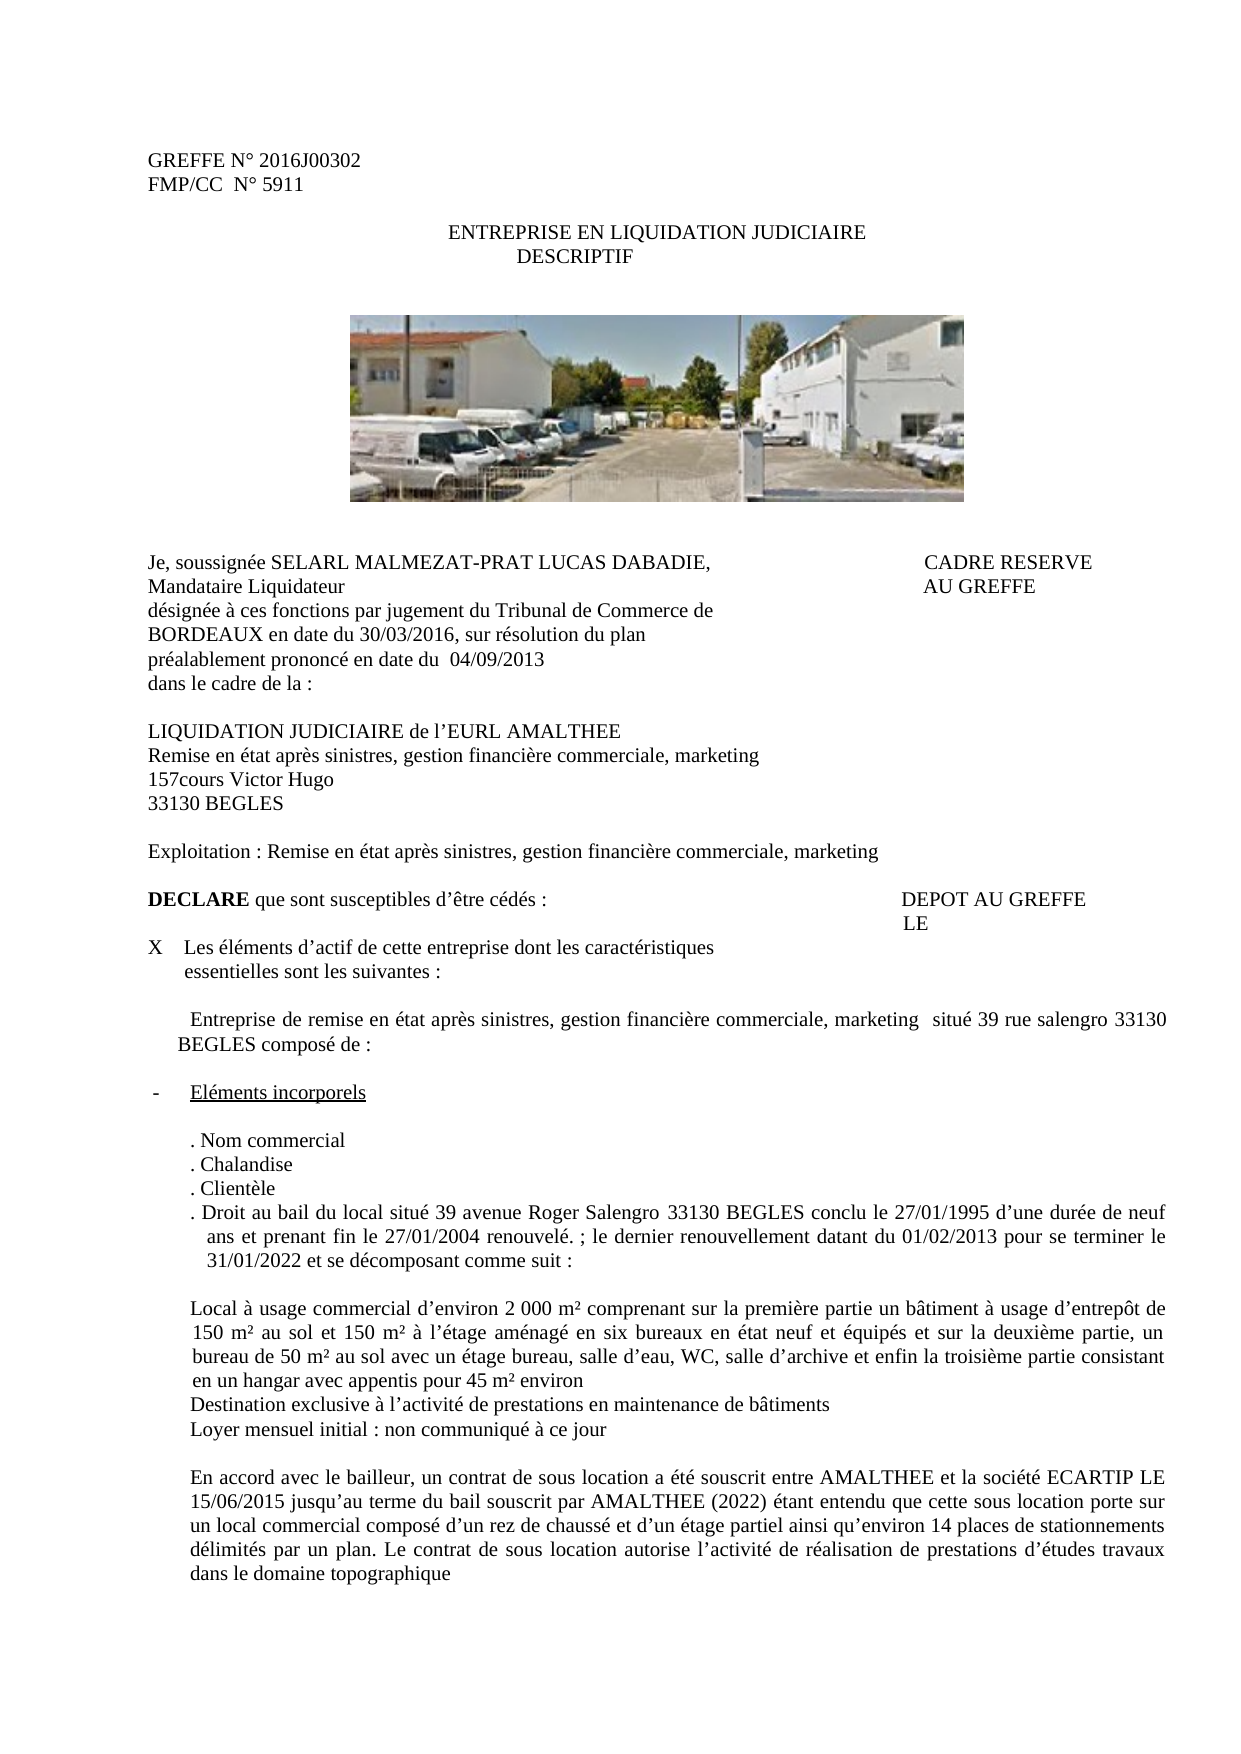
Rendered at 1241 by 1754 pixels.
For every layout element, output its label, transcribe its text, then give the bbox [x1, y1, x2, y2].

text Mandataire Liquidateur AU GREFFE [148, 574, 1167, 598]
text . Nom commercial [190, 1128, 1167, 1152]
text Local à usage commercial d’environ 2 000 m² comprenant sur la première partie un bâtiment à usage d’entrepôt de 150 m² au sol et 150 m² à l’étage aménagé en six bureaux en état neuf et équipés et sur la deuxième partie, un bureau de 50 m² au sol avec un étage bureau, salle d’eau, WC, salle d’archive et enfin la troisième partie consistant en un hangar avec appentis pour 45 m² environ [190, 1296, 1167, 1392]
picture [350, 315, 964, 502]
text LIQUIDATION JUDICIAIRE de l’EURL AMALTHEE [148, 719, 1167, 743]
text DECLARE que sont susceptibles d’être cédés : DEPOT AU GREFFE [148, 887, 1167, 911]
text LE [148, 911, 1167, 935]
text . Clientèle [190, 1176, 1167, 1200]
text . Droit au bail du local situé 39 avenue Roger Salengro 33130 BEGLES conclu le 27/01/1995 d’une durée de neuf ans et prenant fin le 27/01/2004 renouvelé. ; le dernier renouvellement datant du 01/02/2013 pour se terminer le 31/01/2022 et se décomposant comme suit : [190, 1200, 1167, 1272]
text Exploitation : Remise en état après sinistres, gestion financière commerciale, marketing [148, 839, 1167, 863]
text Entreprise de remise en état après sinistres, gestion financière commerciale, marketing situé 39 rue salengro 33130 BEGLES composé de : [148, 1007, 1167, 1056]
text désignée à ces fonctions par jugement du Tribunal de Commerce de [148, 598, 1167, 622]
text FMP/CC N° 5911 [148, 172, 1167, 196]
text préalablement prononcé en date du 04/09/2013 [148, 646, 1167, 671]
text dans le cadre de la : [148, 671, 1167, 694]
text GREFFE N° 2016J00302 [148, 148, 1167, 172]
text . Chalandise [190, 1152, 1167, 1176]
text Loyer mensuel initial : non communiqué à ce jour [190, 1416, 1167, 1441]
text X Les éléments d’actif de cette entreprise dont les caractéristiques [148, 935, 1167, 959]
text BORDEAUX en date du 30/03/2016, sur résolution du plan [148, 622, 1167, 646]
text ENTREPRISE EN LIQUIDATION JUDICIAIRE [148, 220, 1167, 244]
text DESCRIPTIF [148, 244, 1167, 268]
list Eléments incorporels [152, 1079, 1167, 1104]
text Je, soussignée SELARL MALMEZAT-PRAT LUCAS DABADIE, CADRE RESERVE [148, 550, 1167, 574]
text Destination exclusive à l’activité de prestations en maintenance de bâtiments [190, 1392, 1167, 1416]
text essentielles sont les suivantes : [148, 959, 1167, 983]
text 157cours Victor Hugo [148, 767, 1167, 791]
text Remise en état après sinistres, gestion financière commerciale, marketing [148, 743, 1167, 767]
text 33130 BEGLES [148, 791, 1167, 815]
text En accord avec le bailleur, un contrat de sous location a été souscrit entre AMALTHEE et la société ECARTIP LE 15/06/2015 jusqu’au terme du bail souscrit par AMALTHEE (2022) étant entendu que cette sous location porte sur un local commercial composé d’un rez de chaussé et d’un étage partiel ainsi qu’environ 14 places de stationnements délimités par un plan. Le contrat de sous location autorise l’activité de réalisation de prestations d’études travaux dans le domaine topographique [190, 1464, 1167, 1585]
